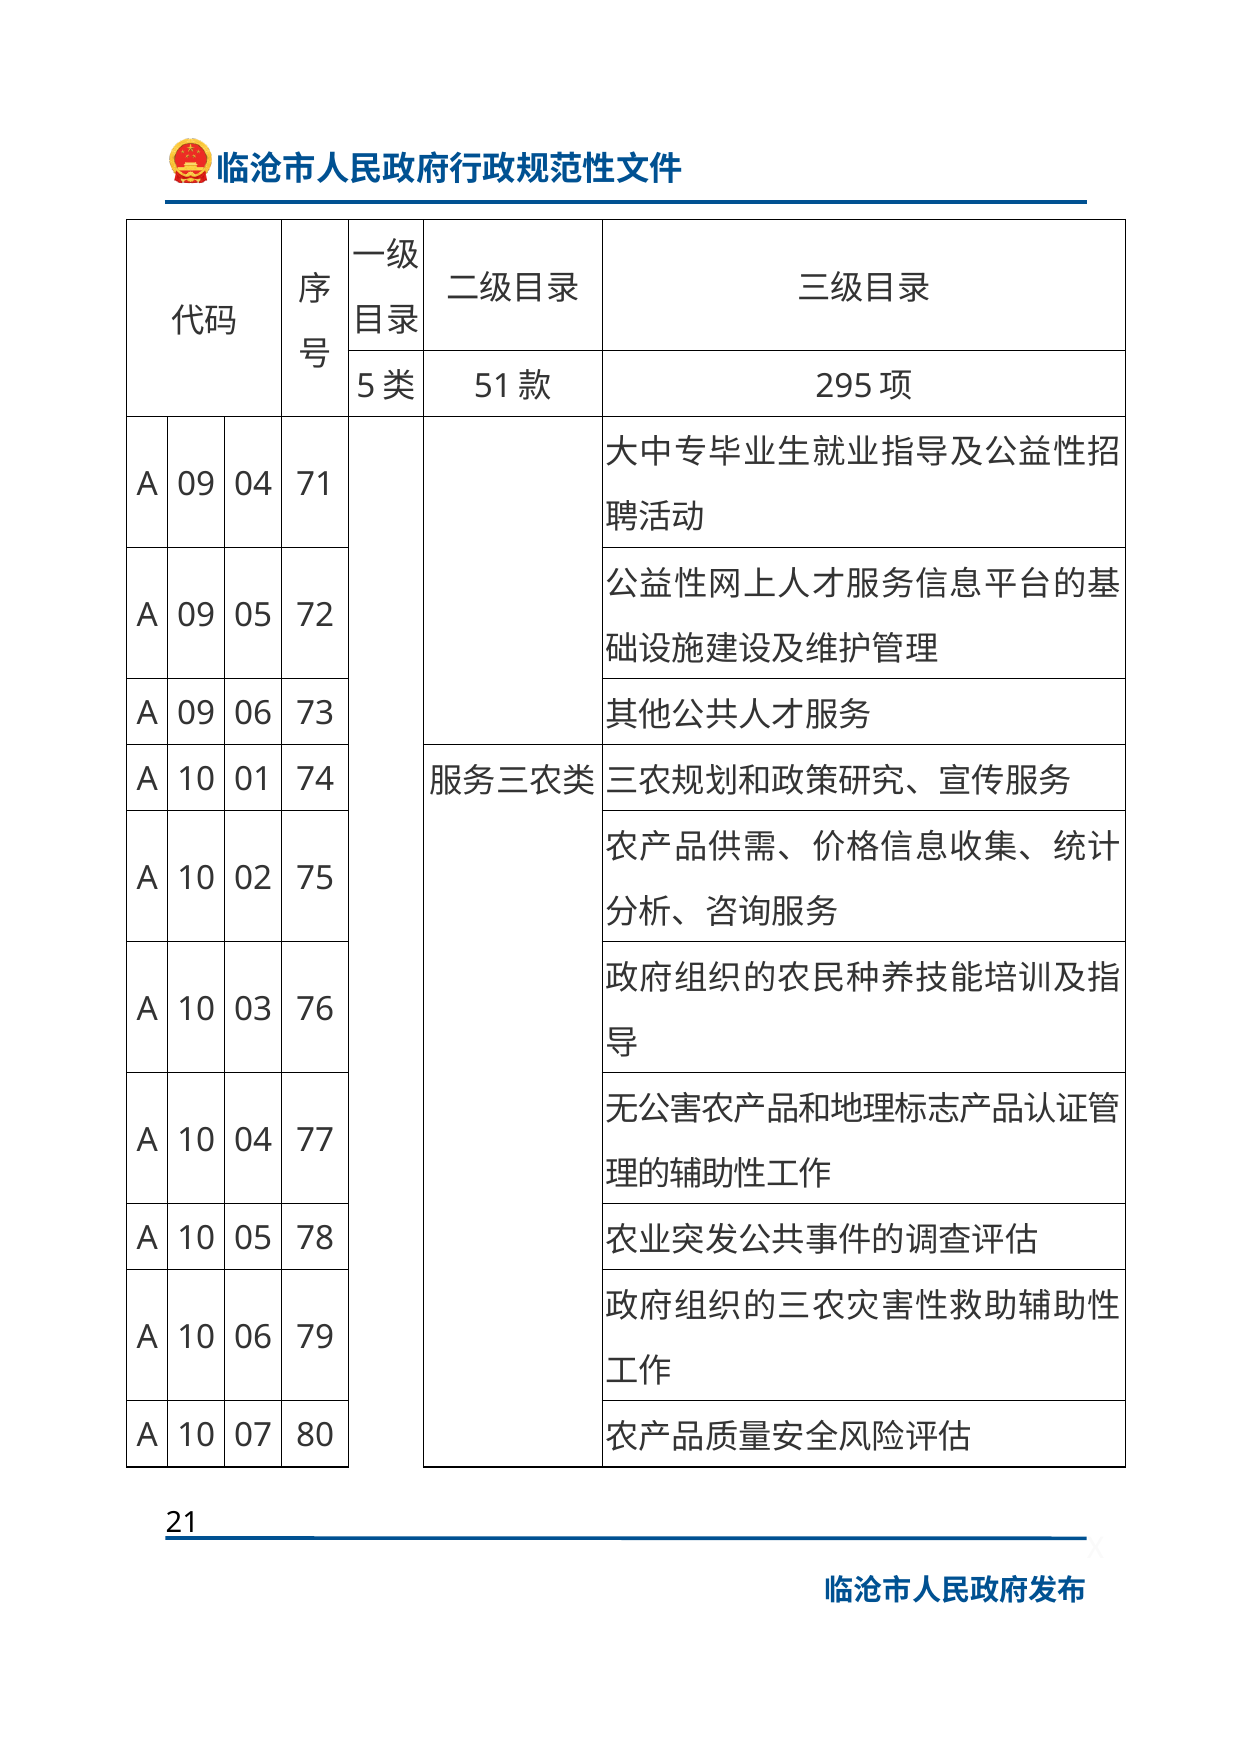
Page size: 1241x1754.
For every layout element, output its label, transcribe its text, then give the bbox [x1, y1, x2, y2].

table_cell 72 [282, 548, 348, 678]
table_cell 10 [168, 1204, 224, 1269]
table_cell A [127, 1204, 167, 1269]
table_cell 80 [282, 1401, 348, 1466]
table_cell 05 [225, 1204, 281, 1269]
table_cell 农产品质量安全风险评估 [603, 1401, 1125, 1466]
table_cell 74 [282, 745, 348, 810]
table_cell A [127, 1270, 167, 1400]
table_cell 09 [168, 548, 224, 678]
table_cell A [127, 679, 167, 744]
table_cell 5类 [349, 351, 423, 416]
table_cell 07 [225, 1401, 281, 1466]
table_cell 政府组织的农民种养技能培训及指导 [603, 942, 1125, 1072]
picture [165, 136, 216, 187]
table_cell 05 [225, 548, 281, 678]
table_cell 10 [168, 811, 224, 941]
table_cell 农业突发公共事件的调查评估 [603, 1204, 1125, 1269]
table_cell 10 [168, 942, 224, 1072]
table_cell 78 [282, 1204, 348, 1269]
table_cell 06 [225, 679, 281, 744]
table_cell A [127, 1401, 167, 1466]
table_cell 04 [225, 417, 281, 547]
table_cell 大中专毕业生就业指导及公益性招聘活动 [603, 417, 1125, 547]
table_cell 10 [168, 1270, 224, 1400]
table_header 三级目录 [603, 220, 1125, 350]
table_cell 公益性网上人才服务信息平台的基础设施建设及维护管理 [603, 548, 1125, 678]
table_cell 03 [225, 942, 281, 1072]
table_cell 政府组织的三农灾害性救助辅助性工作 [603, 1270, 1125, 1400]
table_cell 295项 [603, 351, 1125, 416]
table_cell A [127, 1073, 167, 1203]
table_cell 服务三农类 [424, 745, 602, 1466]
table_cell 73 [282, 679, 348, 744]
table_header 序号 [282, 220, 348, 416]
table_cell 09 [168, 417, 224, 547]
table_cell A [127, 811, 167, 941]
table_cell 09 [168, 679, 224, 744]
table_cell 其他公共人才服务 [603, 679, 1125, 744]
table_cell 10 [168, 1401, 224, 1466]
table_cell 06 [225, 1270, 281, 1400]
table_cell 77 [282, 1073, 348, 1203]
table_cell A [127, 745, 167, 810]
table_cell 10 [168, 745, 224, 810]
table_cell 农产品供需、价格信息收集、统计分析、咨询服务 [603, 811, 1125, 941]
table_cell 71 [282, 417, 348, 547]
table_cell 79 [282, 1270, 348, 1400]
table_cell 10 [168, 1073, 224, 1203]
table_cell 三农规划和政策研究、宣传服务 [603, 745, 1125, 810]
table_cell 无公害农产品和地理标志产品认证管理的辅助性工作 [603, 1073, 1125, 1203]
table_header 代码 [127, 220, 281, 416]
table_cell 75 [282, 811, 348, 941]
table_cell 04 [225, 1073, 281, 1203]
table_cell A [127, 417, 167, 547]
table_cell 02 [225, 811, 281, 941]
table_cell A [127, 942, 167, 1072]
table_cell A [127, 548, 167, 678]
table_cell 76 [282, 942, 348, 1072]
table_header 二级目录 [424, 220, 602, 350]
table_cell 51款 [424, 351, 602, 416]
table_cell 01 [225, 745, 281, 810]
table_header 一级目录 [349, 220, 423, 350]
